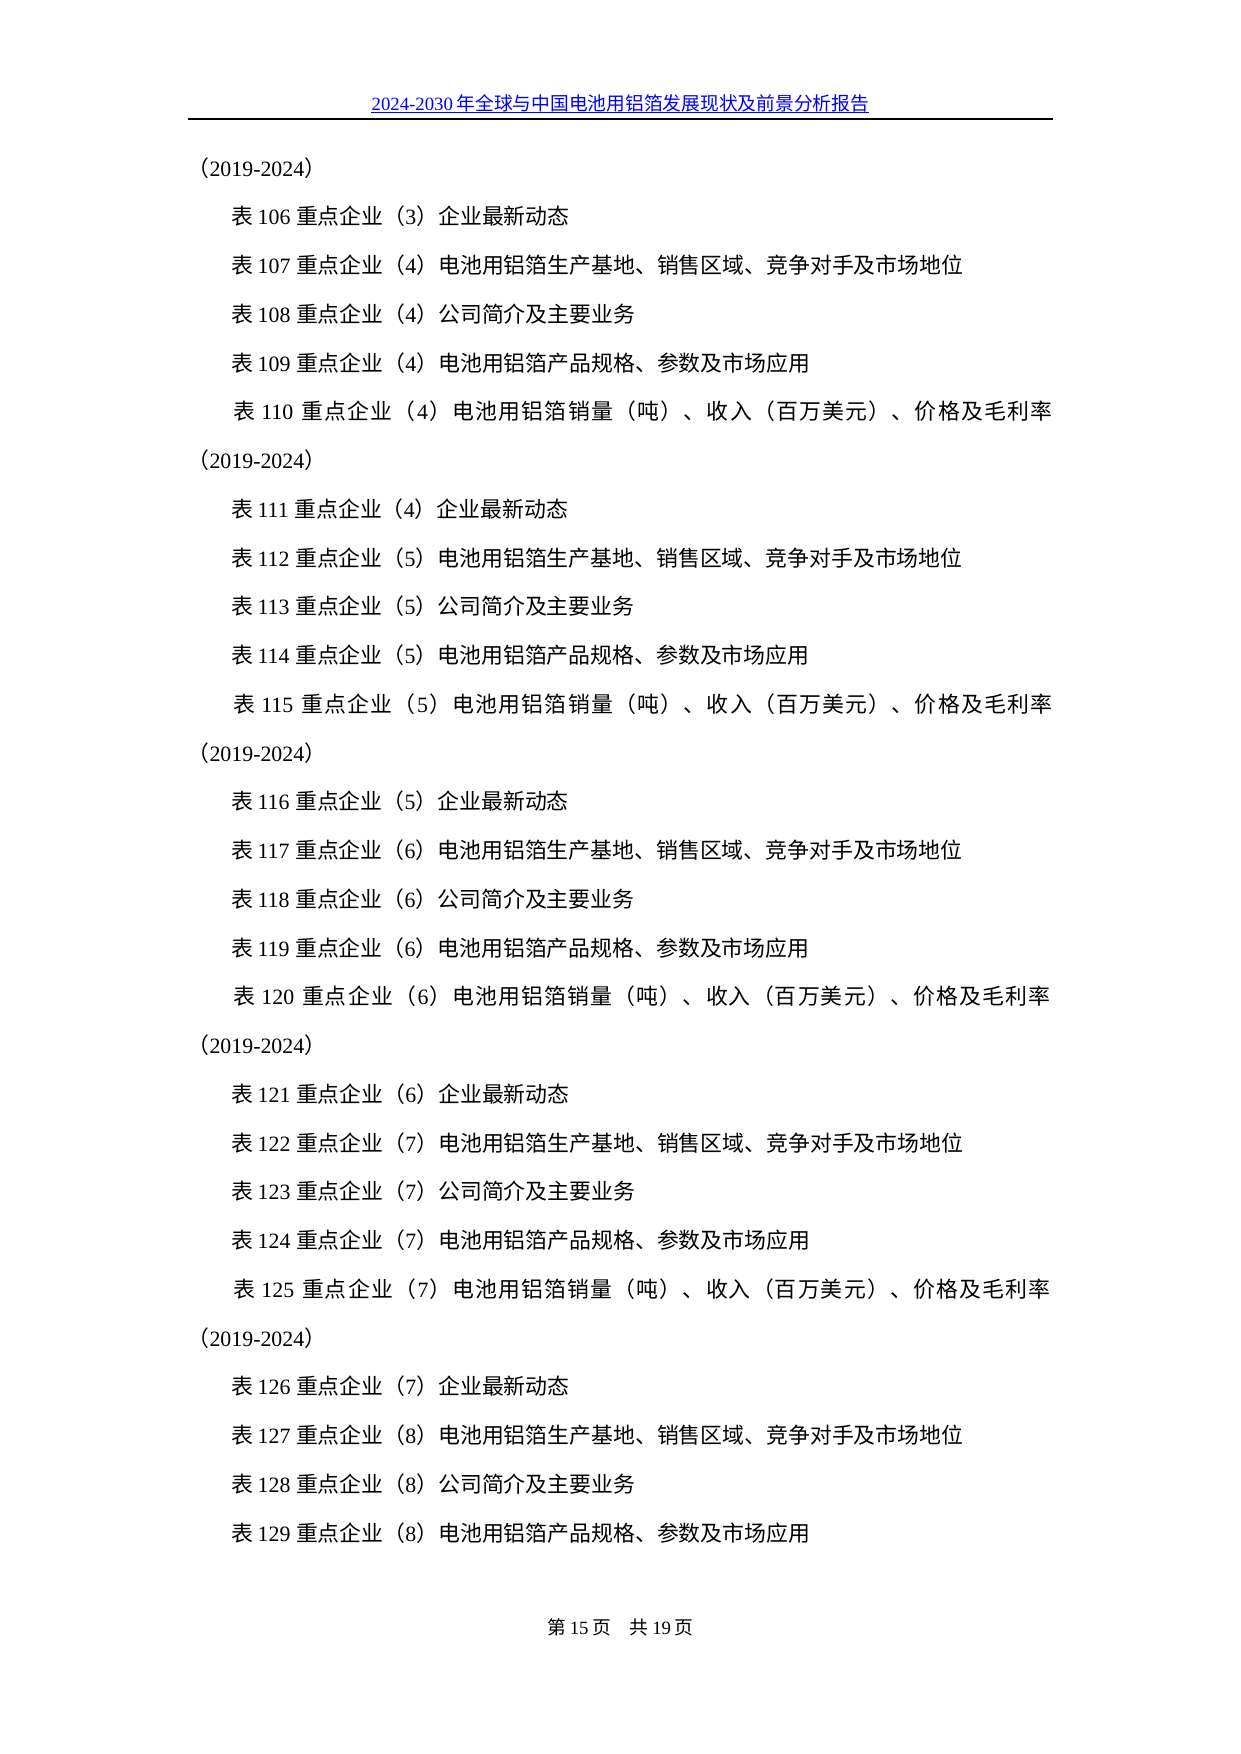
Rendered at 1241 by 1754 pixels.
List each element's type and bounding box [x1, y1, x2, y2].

text [187, 150, 1053, 1548]
